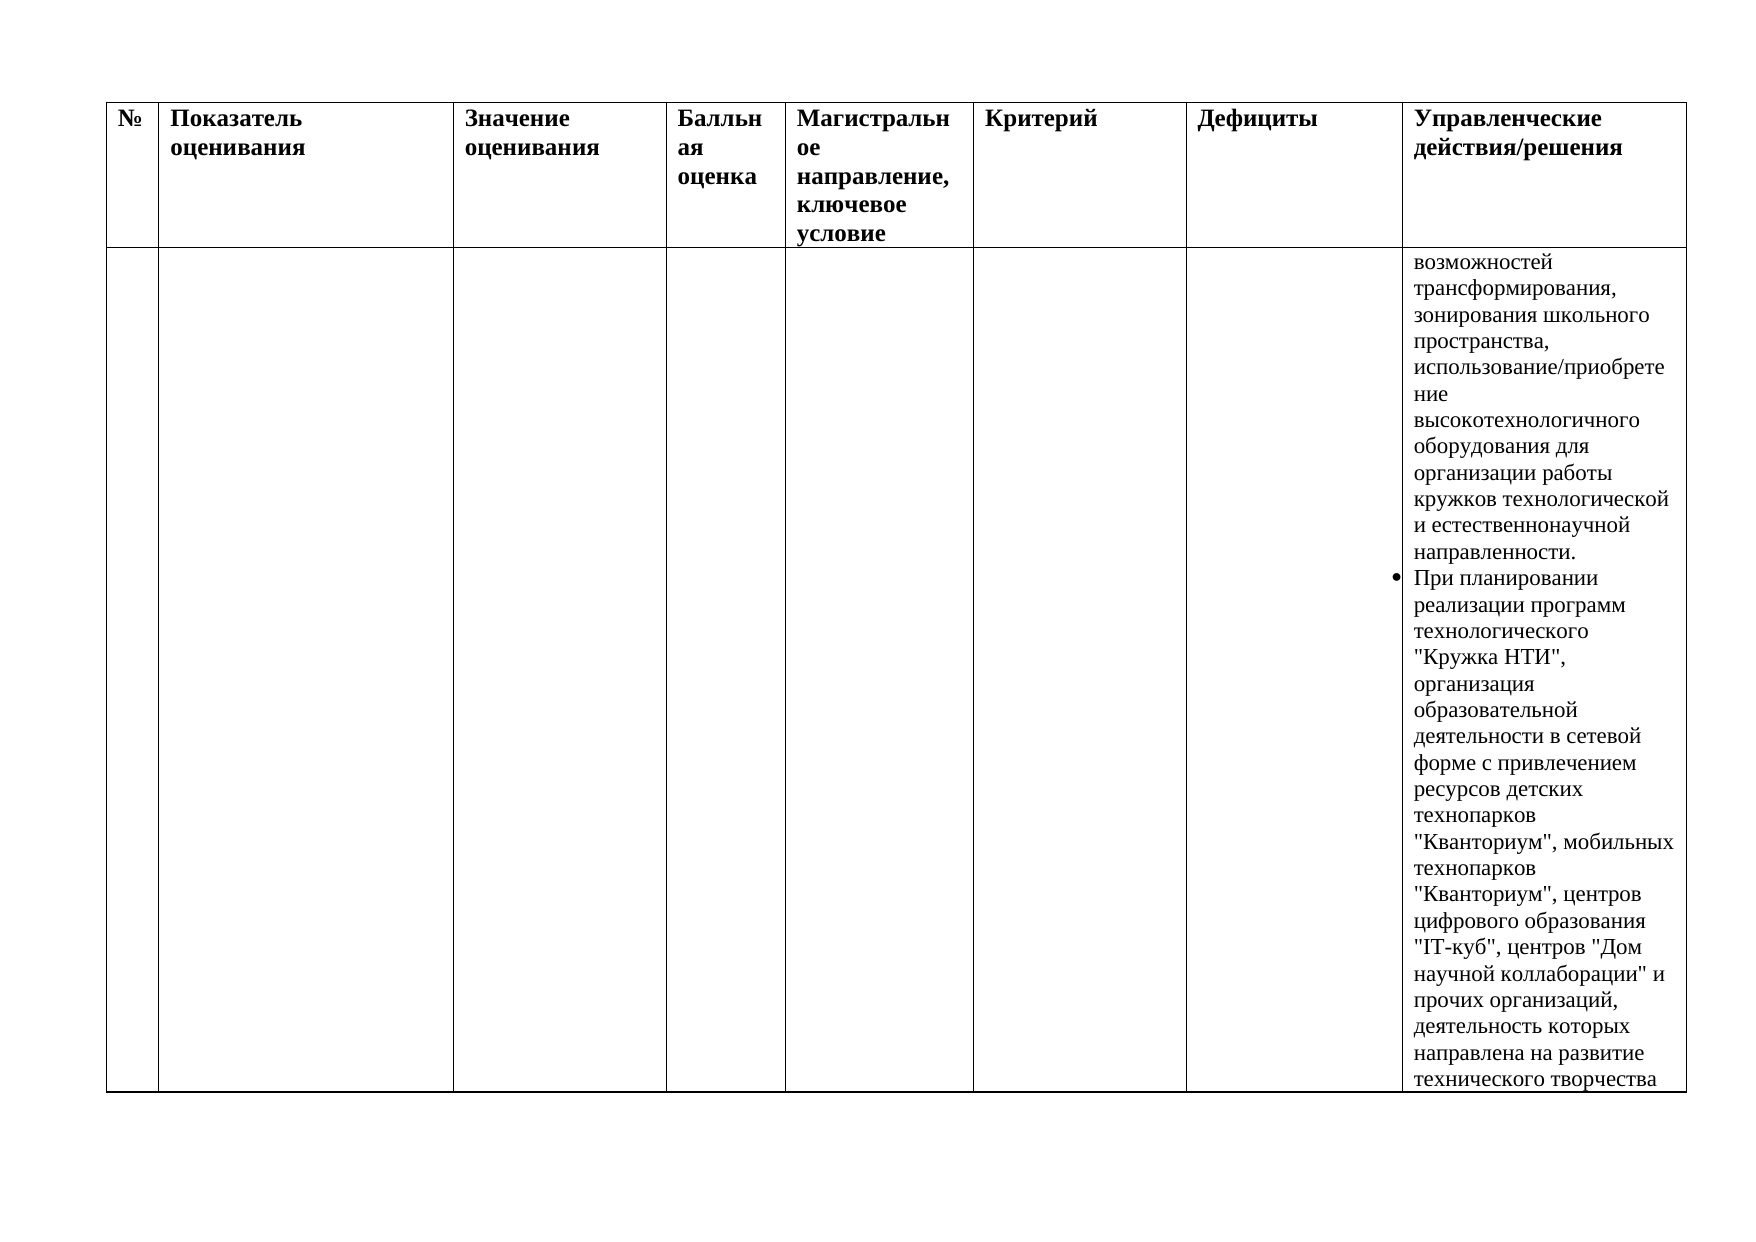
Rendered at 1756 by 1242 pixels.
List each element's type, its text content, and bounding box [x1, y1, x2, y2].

table_header Значение оценивания [454, 103, 666, 247]
table_header Магистральное направление, ключевое условие [786, 103, 973, 247]
table_header Показатель оценивания [159, 103, 453, 247]
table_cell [1187, 248, 1402, 1091]
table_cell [1403, 248, 1686, 1091]
table_header Дефициты [1187, 103, 1402, 247]
table_header № [107, 103, 158, 247]
table_header Управленческие действия/решения [1403, 103, 1686, 247]
table_header Балльная оценка [667, 103, 785, 247]
table_header Критерий [974, 103, 1186, 247]
